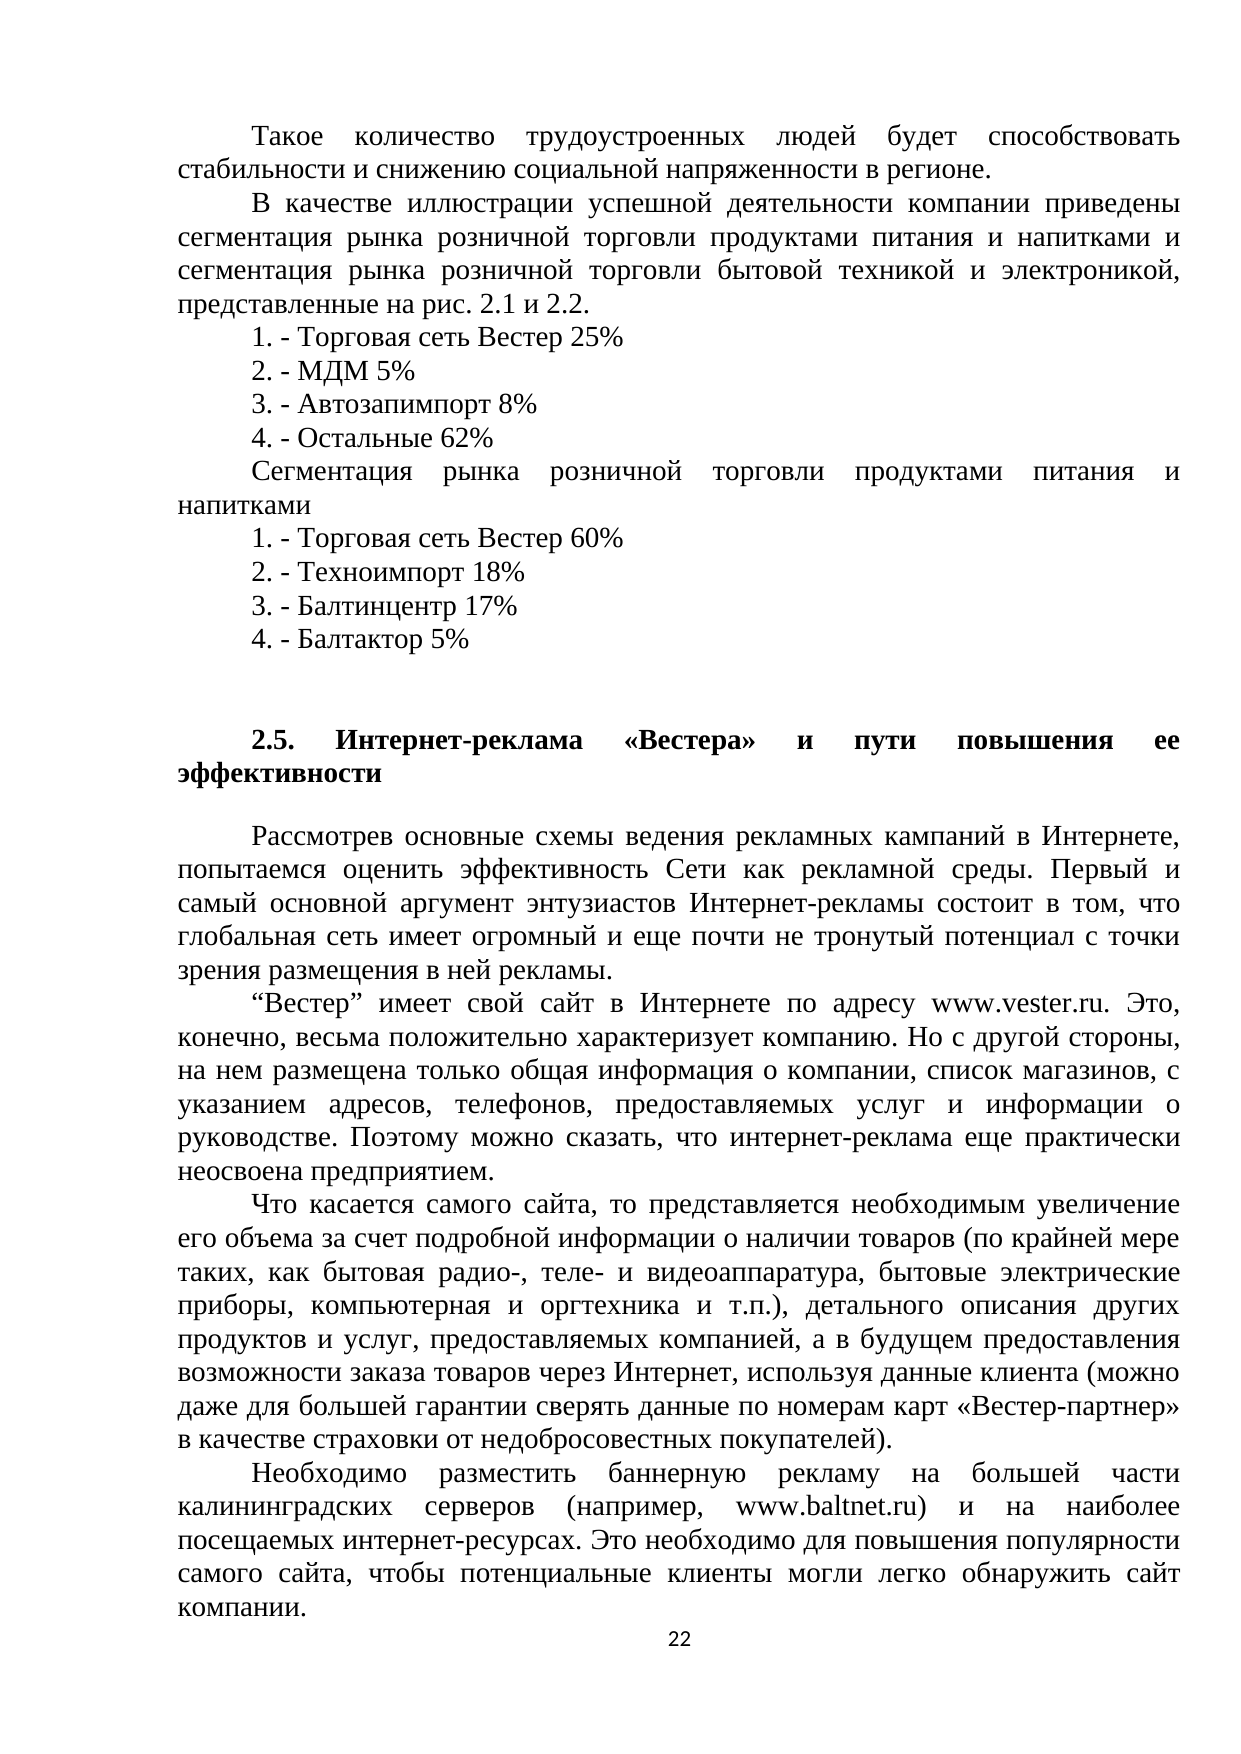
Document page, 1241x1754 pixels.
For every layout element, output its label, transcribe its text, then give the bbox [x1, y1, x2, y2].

text Рассмотрев основные схемы ведения рекламных кампаний в Интернете, попытаемся оценить эффективность Сети как рекламной среды. Первый и самый основной аргумент энтузиастов Интернет-рекламы состоит в том, что глобальная сеть имеет огромный и еще почти не тронутый потенциал с точки зрения размещения в ней рекламы. [177, 818, 1181, 985]
text В качестве иллюстрации успешной деятельности компании приведены сегментация рынка розничной торговли продуктами питания и напитками и сегментация рынка розничной торговли бытовой техникой и электроникой, представленные на рис. 2.1 и 2.2. [177, 185, 1181, 319]
text Что касается самого сайта, то представляется необходимым увеличение его объема за счет подробной информации о наличии товаров (по крайней мере таких, как бытовая радио-, теле- и видеоаппаратура, бытовые электрические приборы, компьютерная и оргтехника и т.п.), детального описания других продуктов и услуг, предоставляемых компанией, а в будущем предоставления возможности заказа товаров через Интернет, используя данные клиента (можно даже для большей гарантии сверять данные по номерам карт «Вестер-партнер» в качестве страховки от недобросовестных покупателей). [177, 1187, 1181, 1455]
text Необходимо разместить баннерную рекламу на большей части калининградских серверов (например, www.baltnet.ru) и на наиболее посещаемых интернет-ресурсах. Это необходимо для повышения популярности самого сайта, чтобы потенциальные клиенты могли легко обнаружить сайт компании. [177, 1455, 1181, 1623]
text 3. - Балтинцентр 17% [177, 588, 1181, 621]
text 4. - Остальные 62% [177, 420, 1181, 453]
text “Вестер” имеет свой сайт в Интернете по адресу www.vester.ru. Это, конечно, весьма положительно характеризует компанию. Но с другой стороны, на нем размещена только общая информация о компании, список магазинов, с указанием адресов, телефонов, предоставляемых услуг и информации о руководстве. Поэтому можно сказать, что интернет-реклама еще практически неосвоена предприятием. [177, 985, 1181, 1187]
text 2. - МДМ 5% [177, 353, 1181, 386]
text Такое количество трудоустроенных людей будет способствовать стабильности и снижению социальной напряженности в регионе. [177, 118, 1181, 185]
text 1. - Торговая сеть Вестер 25% [177, 319, 1181, 353]
text 2. - Техноимпорт 18% [177, 554, 1181, 588]
text Сегментация рынка розничной торговли продуктами питания и напитками [177, 453, 1181, 521]
text 2.5. Интернет-реклама «Вестера» и пути повышения ее эффективности [177, 722, 1181, 818]
text 1. - Торговая сеть Вестер 60% [177, 521, 1181, 554]
text 3. - Автозапимпорт 8% [177, 386, 1181, 420]
text 4. - Балтактор 5% [177, 621, 1181, 655]
